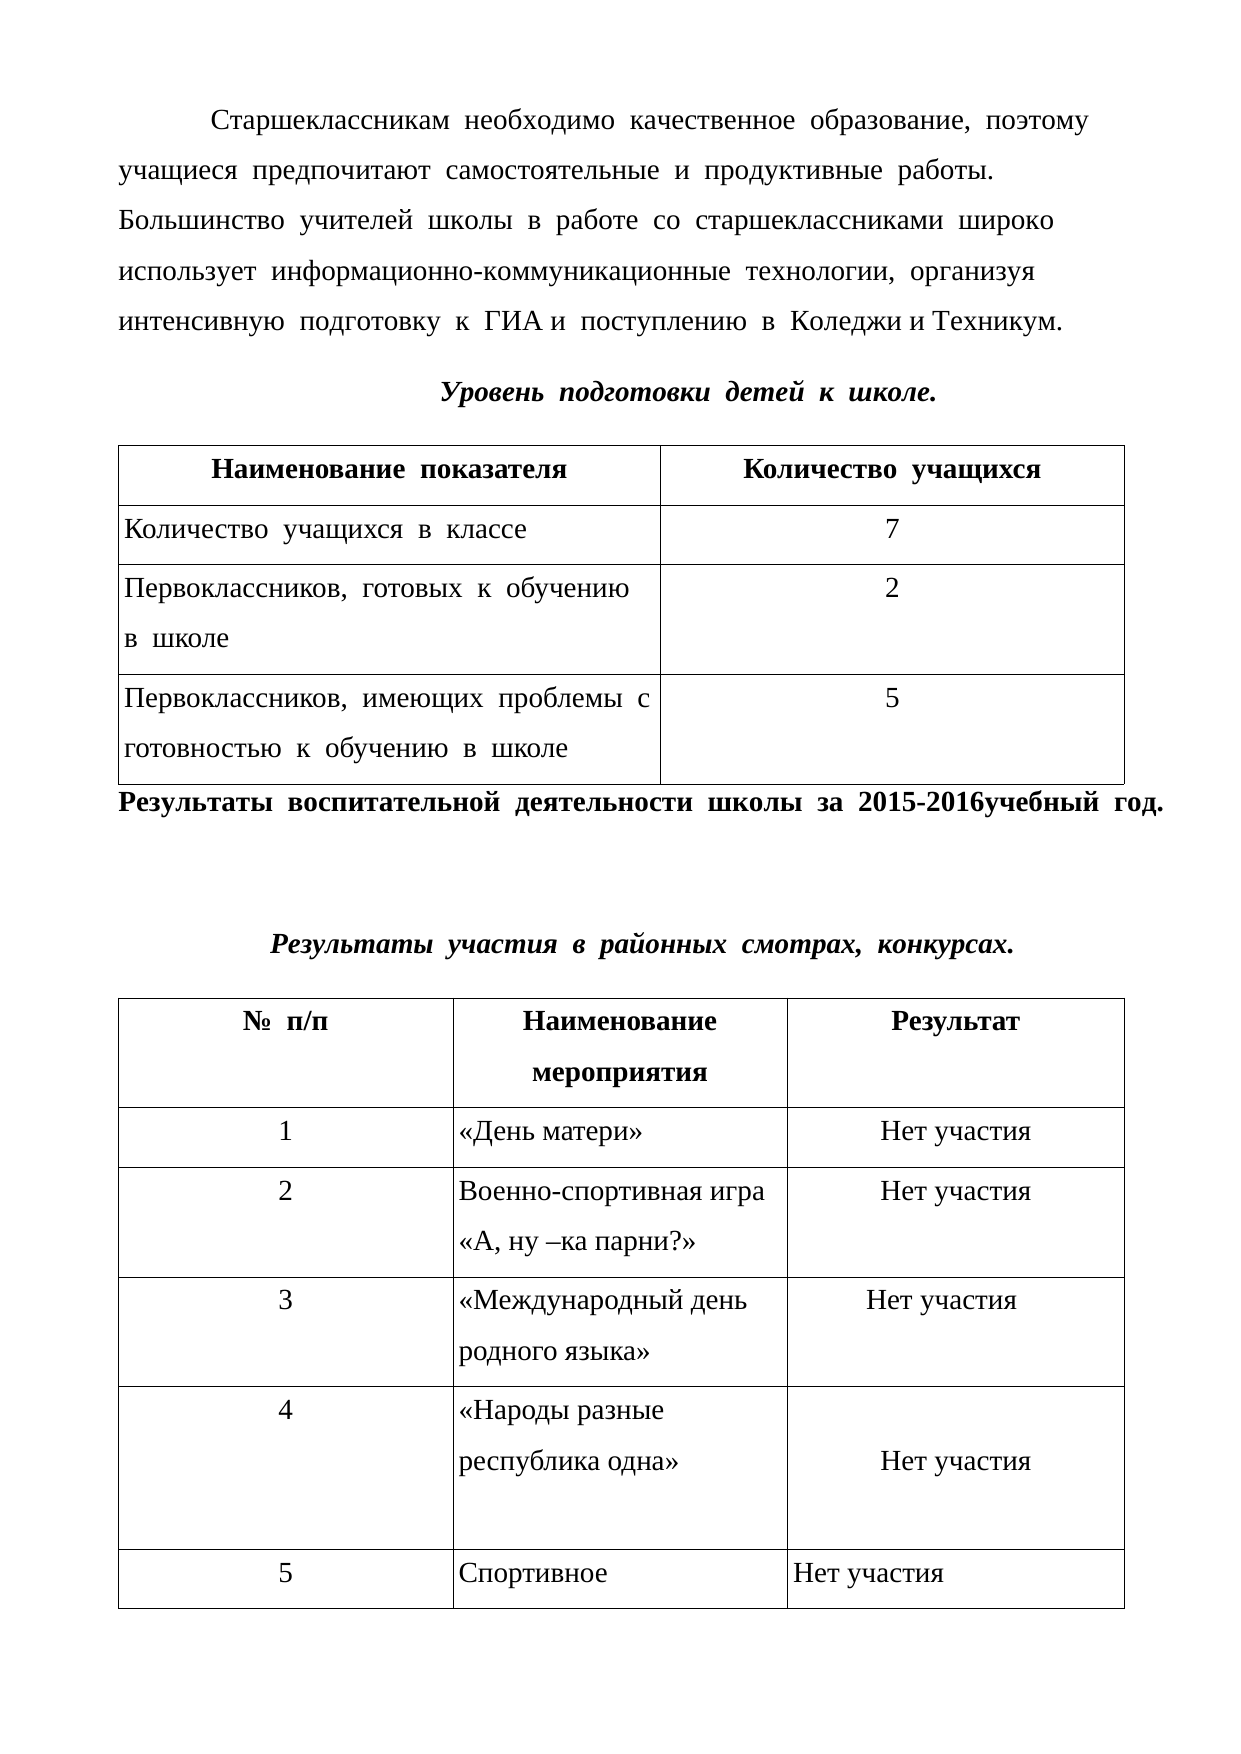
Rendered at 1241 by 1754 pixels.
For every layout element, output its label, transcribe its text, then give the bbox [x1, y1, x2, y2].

table_cell «Народы разные республика одна» [454, 1387, 787, 1549]
table_cell 1 [119, 1108, 453, 1167]
table_cell «День матери» [454, 1108, 787, 1167]
table_cell 5 [661, 675, 1124, 784]
table_cell 5 [119, 1550, 453, 1608]
table_header Наименование мероприятия [454, 999, 787, 1107]
table_cell Первоклассников, имеющих проблемы с готовностью к обучению в школе [119, 675, 660, 784]
table_header Наименование показателя [119, 446, 660, 505]
table_cell 2 [119, 1168, 453, 1277]
table_cell Нет участия [788, 1550, 1124, 1608]
table_cell Нет участия [788, 1387, 1124, 1549]
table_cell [454, 1550, 787, 1608]
table_header № п/п [119, 999, 453, 1107]
text Результаты воспитательной деятельности школы за 2015-2016учебный год. [118, 784, 1167, 818]
table_cell 2 [661, 565, 1124, 674]
table_cell «Международный день родного языка» [454, 1278, 787, 1386]
table_header Результат [788, 999, 1124, 1107]
table_header Количество учащихся [661, 446, 1124, 505]
table_cell Нет участия [788, 1108, 1124, 1167]
text Уровень подготовки детей к школе. [118, 374, 1167, 408]
table_cell 4 [119, 1387, 453, 1549]
table_cell Нет участия [788, 1278, 1124, 1386]
table_cell 3 [119, 1278, 453, 1386]
text Результаты участия в районных смотрах, конкурсах. [118, 926, 1167, 960]
text Старшеклассникам необходимо качественное образование, поэтому учащиеся предпочитают самостоятельные и продуктивные работы. Большинство учителей школы в работе со старшеклассниками широко использует информационно-коммуникационные технологии, организуя интенсивную подготовку к ГИА и поступлению в Коледжи и Техникум. [118, 102, 1167, 337]
table_cell Военно-спортивная игра «А, ну –ка парни?» [454, 1168, 787, 1277]
table_cell Первоклассников, готовых к обучению в школе [119, 565, 660, 674]
table_cell 7 [661, 506, 1124, 564]
table_cell Нет участия [788, 1168, 1124, 1277]
table_cell Количество учащихся в классе [119, 506, 660, 564]
